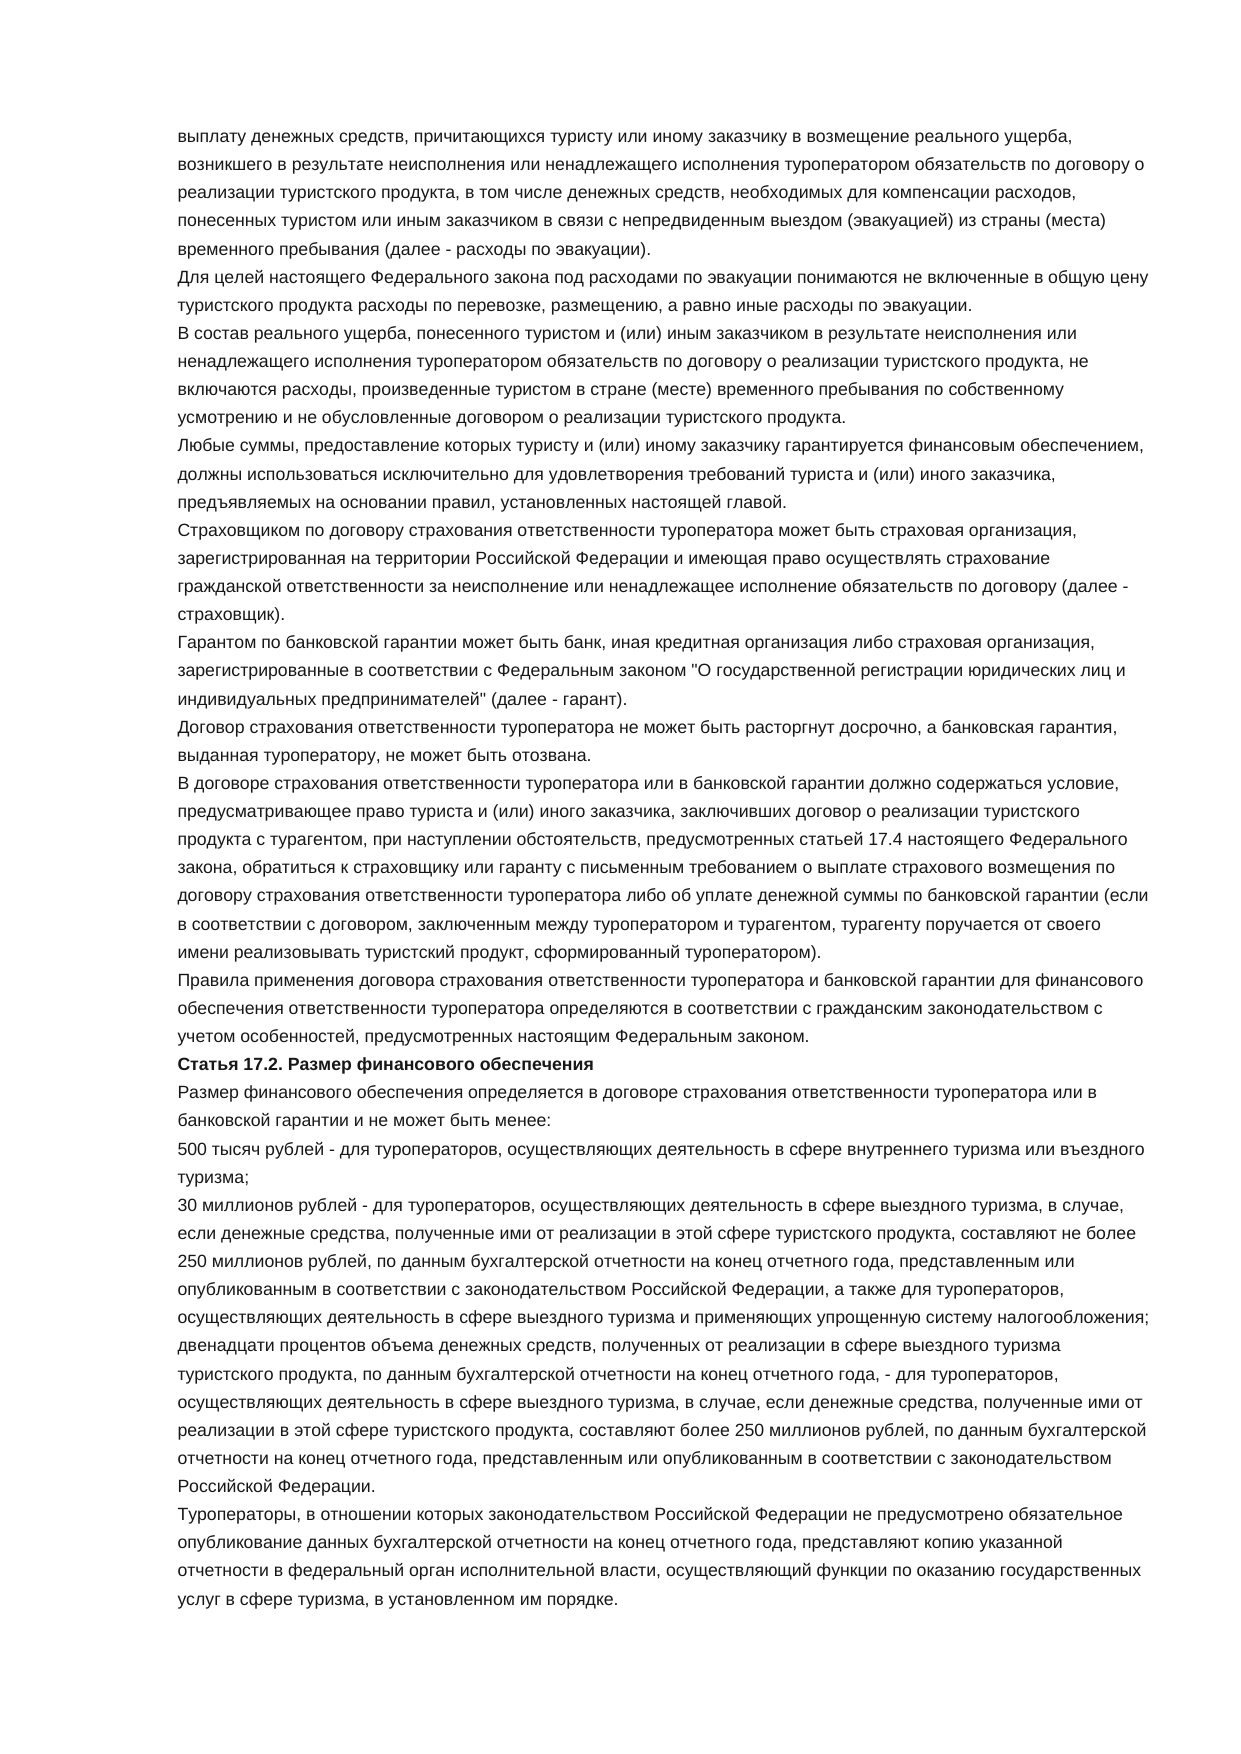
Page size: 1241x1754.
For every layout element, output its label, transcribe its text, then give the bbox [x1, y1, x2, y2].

text Размер финансового обеспечения определяется в договоре страхования ответственности туроператора или в банковской гарантии и не может быть менее: [177, 1074, 1152, 1131]
text Гарантом по банковской гарантии может быть банк, иная кредитная организация либо страховая организация, зарегистрированные в соответствии с Федеральным законом "О государственной регистрации юридических лиц и индивидуальных предпринимателей" (далее - гарант). [177, 624, 1152, 709]
text Любые суммы, предоставление которых туристу и (или) иному заказчику гарантируется финансовым обеспечением, должны использоваться исключительно для удовлетворения требований туриста и (или) иного заказчика, предъявляемых на основании правил, установленных настоящей главой. [177, 427, 1152, 512]
text В состав реального ущерба, понесенного туристом и (или) иным заказчиком в результате неисполнения или ненадлежащего исполнения туроператором обязательств по договору о реализации туристского продукта, не включаются расходы, произведенные туристом в стране (месте) временного пребывания по собственному усмотрению и не обусловленные договором о реализации туристского продукта. [177, 315, 1152, 427]
text двенадцати процентов объема денежных средств, полученных от реализации в сфере выездного туризма туристского продукта, по данным бухгалтерской отчетности на конец отчетного года, - для туроператоров, осуществляющих деятельность в сфере выездного туризма, в случае, если денежные средства, полученные ими от реализации в этой сфере туристского продукта, составляют более 250 миллионов рублей, по данным бухгалтерской отчетности на конец отчетного года, представленным или опубликованным в соответствии с законодательством Российской Федерации. [177, 1327, 1152, 1496]
text 500 тысяч рублей - для туроператоров, осуществляющих деятельность в сфере внутреннего туризма или въездного туризма; [177, 1131, 1152, 1187]
text Договор страхования ответственности туроператора не может быть расторгнут досрочно, а банковская гарантия, выданная туроператору, не может быть отозвана. [177, 709, 1152, 765]
text Туроператоры, в отношении которых законодательством Российской Федерации не предусмотрено обязательное опубликование данных бухгалтерской отчетности на конец отчетного года, представляют копию указанной отчетности в федеральный орган исполнительной власти, осуществляющий функции по оказанию государственных услуг в сфере туризма, в установленном им порядке. [177, 1496, 1152, 1609]
text В договоре страхования ответственности туроператора или в банковской гарантии должно содержаться условие, предусматривающее право туриста и (или) иного заказчика, заключивших договор о реализации туристского продукта с турагентом, при наступлении обстоятельств, предусмотренных статьей 17.4 настоящего Федерального закона, обратиться к страховщику или гаранту с письменным требованием о выплате страхового возмещения по договору страхования ответственности туроператора либо об уплате денежной суммы по банковской гарантии (если в соответствии с договором, заключенным между туроператором и турагентом, турагенту поручается от своего имени реализовывать туристский продукт, сформированный туроператором). [177, 765, 1152, 962]
text 30 миллионов рублей - для туроператоров, осуществляющих деятельность в сфере выездного туризма, в случае, если денежные средства, полученные ими от реализации в этой сфере туристского продукта, составляют не более 250 миллионов рублей, по данным бухгалтерской отчетности на конец отчетного года, представленным или опубликованным в соответствии с законодательством Российской Федерации, а также для туроператоров, осуществляющих деятельность в сфере выездного туризма и применяющих упрощенную систему налогообложения; [177, 1187, 1152, 1327]
text Статья 17.2. Размер финансового обеспечения [177, 1046, 1152, 1074]
text Страховщиком по договору страхования ответственности туроператора может быть страховая организация, зарегистрированная на территории Российской Федерации и имеющая право осуществлять страхование гражданской ответственности за неисполнение или ненадлежащее исполнение обязательств по договору (далее - страховщик). [177, 512, 1152, 624]
text выплату денежных средств, причитающихся туристу или иному заказчику в возмещение реального ущерба, возникшего в результате неисполнения или ненадлежащего исполнения туроператором обязательств по договору о реализации туристского продукта, в том числе денежных средств, необходимых для компенсации расходов, понесенных туристом или иным заказчиком в связи с непредвиденным выездом (эвакуацией) из страны (места) временного пребывания (далее - расходы по эвакуации). [177, 118, 1152, 259]
text Правила применения договора страхования ответственности туроператора и банковской гарантии для финансового обеспечения ответственности туроператора определяются в соответствии с гражданским законодательством с учетом особенностей, предусмотренных настоящим Федеральным законом. [177, 962, 1152, 1046]
text Для целей настоящего Федерального закона под расходами по эвакуации понимаются не включенные в общую цену туристского продукта расходы по перевозке, размещению, а равно иные расходы по эвакуации. [177, 259, 1152, 315]
